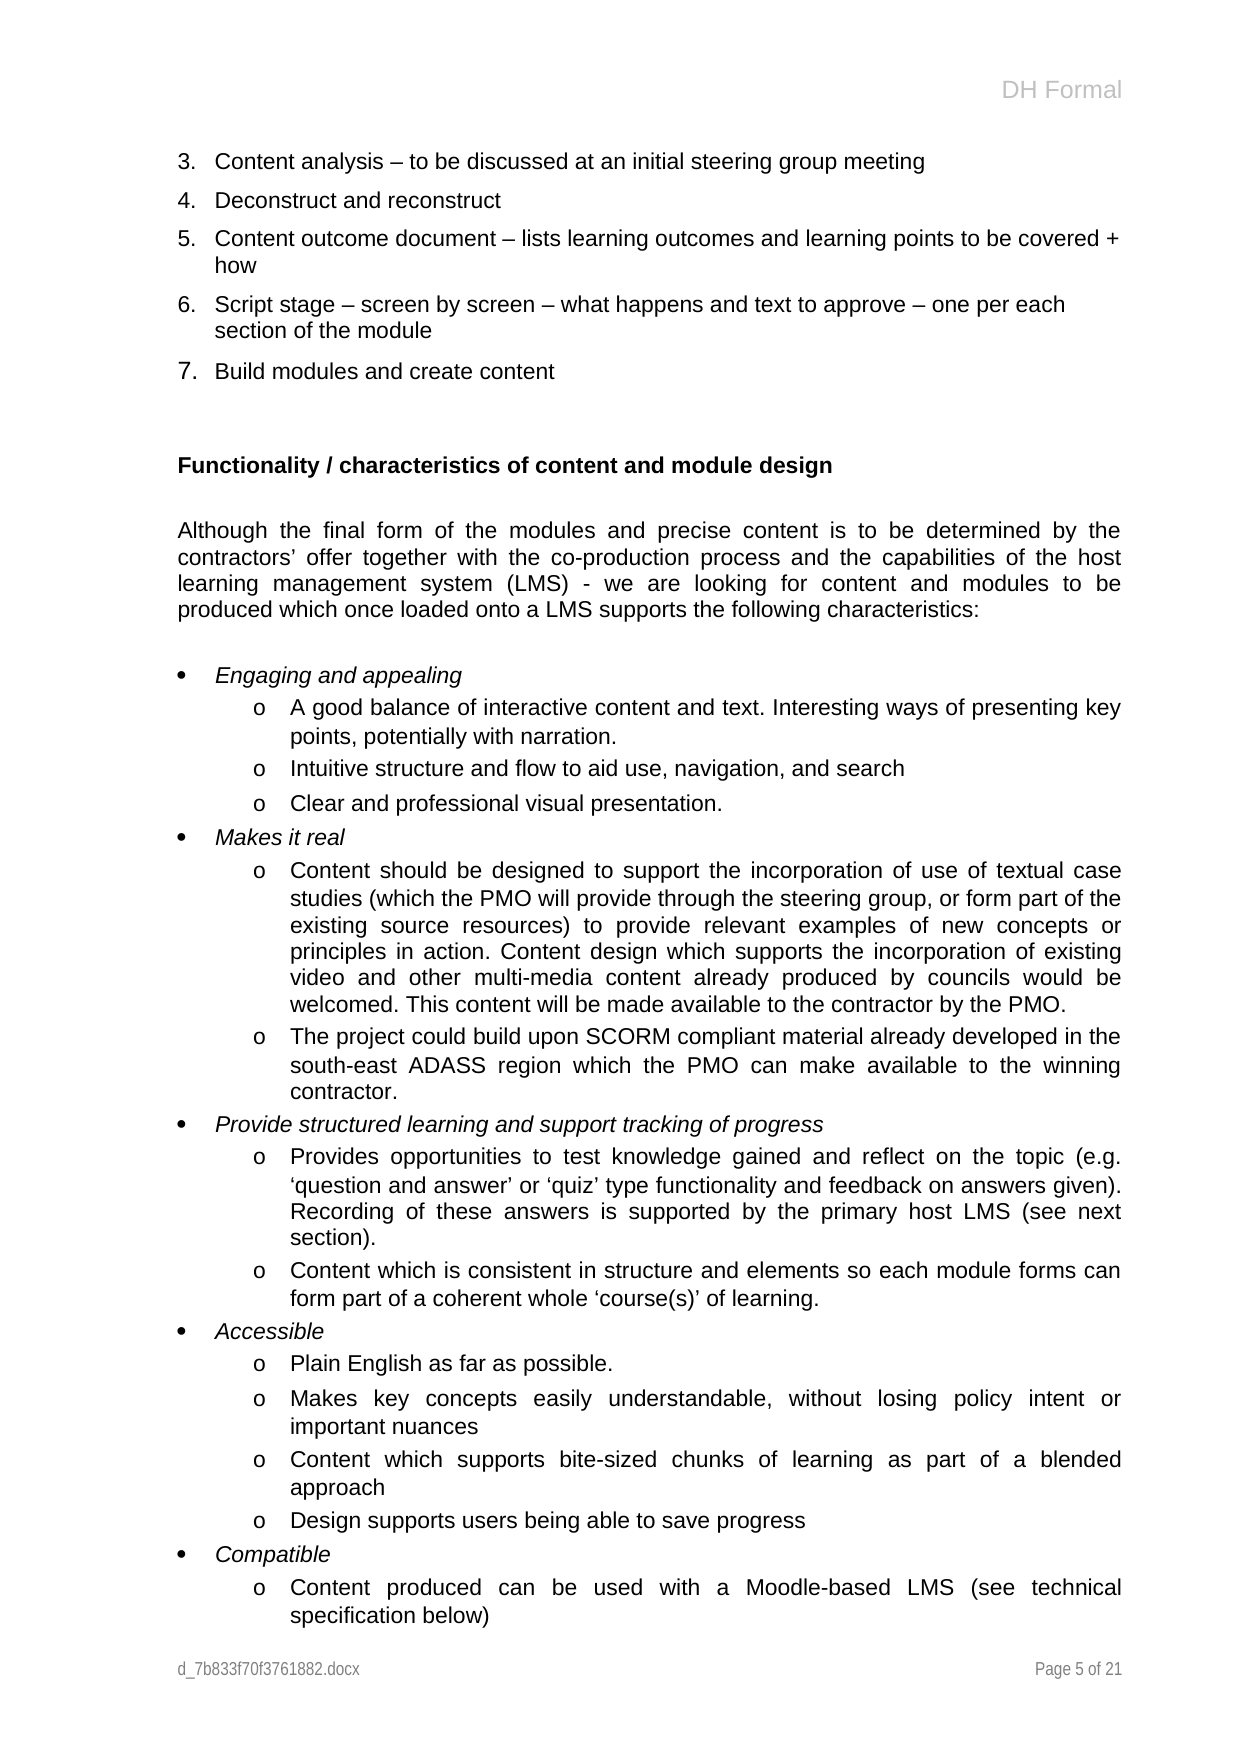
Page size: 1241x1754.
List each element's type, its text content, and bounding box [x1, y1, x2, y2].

list Accessible [177, 1318, 1122, 1344]
list Content produced can be used with a Moodle-based LMS (see technical specification below) [252, 1574, 1122, 1629]
list Makes it real [177, 824, 1122, 851]
list The project could build upon SCORM compliant material already developed in the south-east ADASS region which the PMO can make available to the winning contractor. [252, 1023, 1122, 1104]
list Content which is consistent in structure and elements so each module forms can form part of a coherent whole ‘course(s)’ of learning. [252, 1257, 1122, 1312]
list Provides opportunities to test knowledge gained and reflect on the topic (e.g. ‘question and answer’ or ‘quiz’ type functionality and feedback on answers given). Recording of these answers is supported by the primary host LMS (see next section). [252, 1143, 1122, 1251]
list Intuitive structure and flow to aid use, navigation, and search [252, 755, 1122, 783]
list Deconstruct and reconstruct [177, 187, 1122, 213]
text Functionality / characteristics of content and module design [177, 452, 1122, 478]
list Content analysis – to be discussed at an initial steering group meeting [177, 148, 1122, 174]
list Design supports users being able to save progress [252, 1507, 1122, 1535]
list Plain English as far as possible. [252, 1350, 1122, 1379]
list Engaging and appealing [177, 662, 1122, 688]
list Content which supports bite-sized chunks of learning as part of a blended approach [252, 1446, 1122, 1501]
list A good balance of interactive content and text. Interesting ways of presenting key points, potentially with narration. [252, 694, 1122, 749]
list Makes key concepts easily understandable, without losing policy intent or important nuances [252, 1385, 1122, 1440]
list Build modules and create content [177, 356, 1122, 384]
list Content should be designed to support the incorporation of use of textual case studies (which the PMO will provide through the steering group, or form part of the existing source resources) to provide relevant examples of new concepts or principles in action. Content design which supports the incorporation of existing video and other multi-media content already produced by councils would be welcomed. This content will be made available to the contractor by the PMO. [252, 857, 1122, 1017]
list Compatible [177, 1541, 1122, 1568]
text Although the final form of the modules and precise content is to be determined by the contractors’ offer together with the co-production process and the capabilities of the host learning management system (LMS) - we are looking for content and modules to be produced which once loaded onto a LMS supports the following characteristics: [177, 517, 1122, 623]
list Content outcome document – lists learning outcomes and learning points to be covered + how [177, 225, 1122, 278]
list Script stage – screen by screen – what happens and text to approve – one per each section of the module [177, 291, 1122, 343]
list Clear and professional visual presentation. [252, 790, 1122, 818]
list Provide structured learning and support tracking of progress [177, 1111, 1122, 1137]
